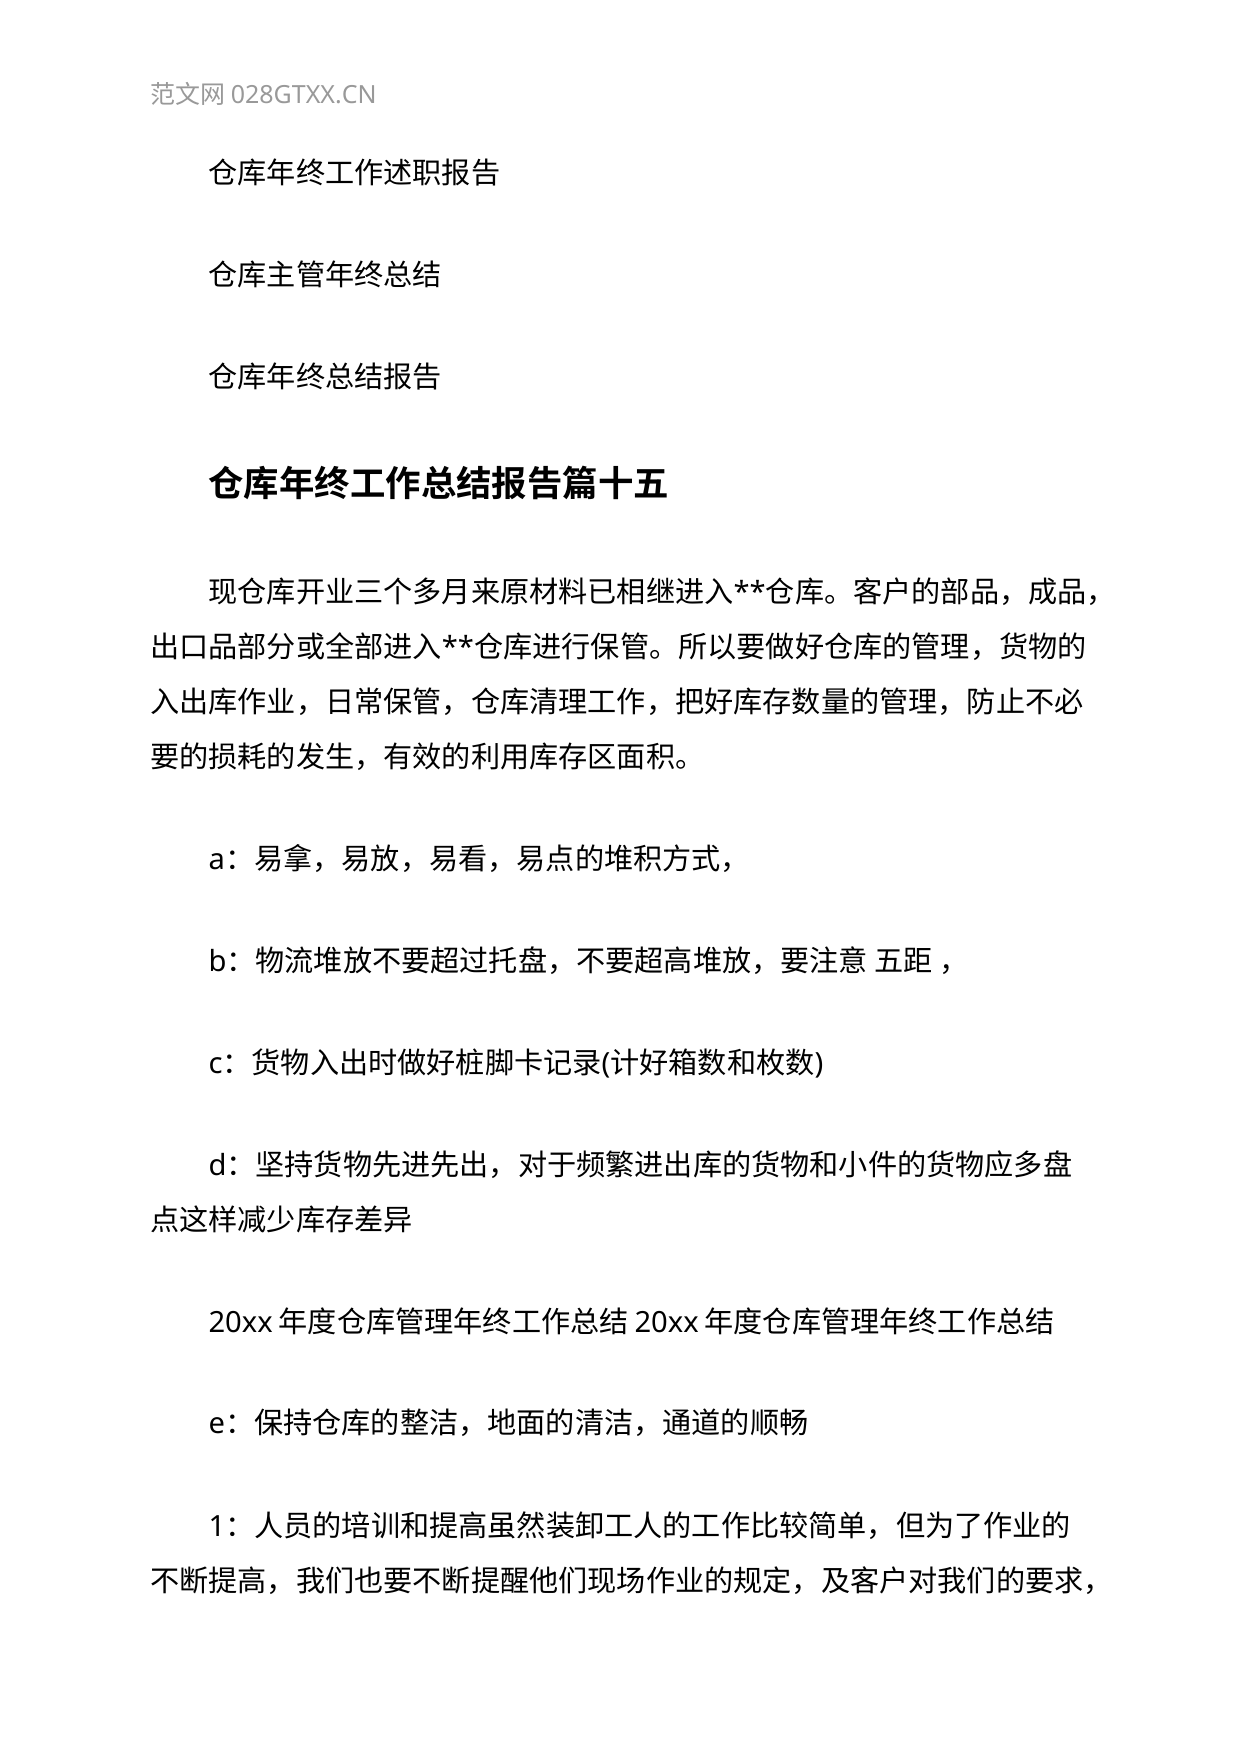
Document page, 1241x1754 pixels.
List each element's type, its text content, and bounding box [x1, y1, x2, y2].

text 仓库年终工作总结报告篇十五 [150, 455, 1090, 507]
text 仓库年终总结报告 [150, 353, 1090, 396]
text d：坚持货物先进先出，对于频繁进出库的货物和小件的货物应多盘点这样减少库存差异 [150, 1141, 1090, 1239]
text a：易拿，易放，易看，易点的堆积方式， [150, 835, 1090, 878]
text e：保持仓库的整洁，地面的清洁，通道的顺畅 [150, 1400, 1090, 1442]
text 20xx年度仓库管理年终工作总结20xx年度仓库管理年终工作总结 [150, 1298, 1090, 1341]
text c：货物入出时做好桩脚卡记录(计好箱数和枚数) [150, 1039, 1090, 1082]
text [150, 1502, 1090, 1599]
text b：物流堆放不要超过托盘，不要超高堆放，要注意 五距 ， [150, 937, 1090, 980]
text 现仓库开业三个多月来原材料已相继进入**仓库。客户的部品，成品，出口品部分或全部进入**仓库进行保管。所以要做好仓库的管理，货物的入出库作业，日常保管，仓库清理工作，把好库存数量的管理，防止不必要的损耗的发生，有效的利用库存区面积。 [150, 569, 1090, 776]
text 仓库主管年终总结 [150, 252, 1090, 294]
text 仓库年终工作述职报告 [150, 150, 1090, 192]
